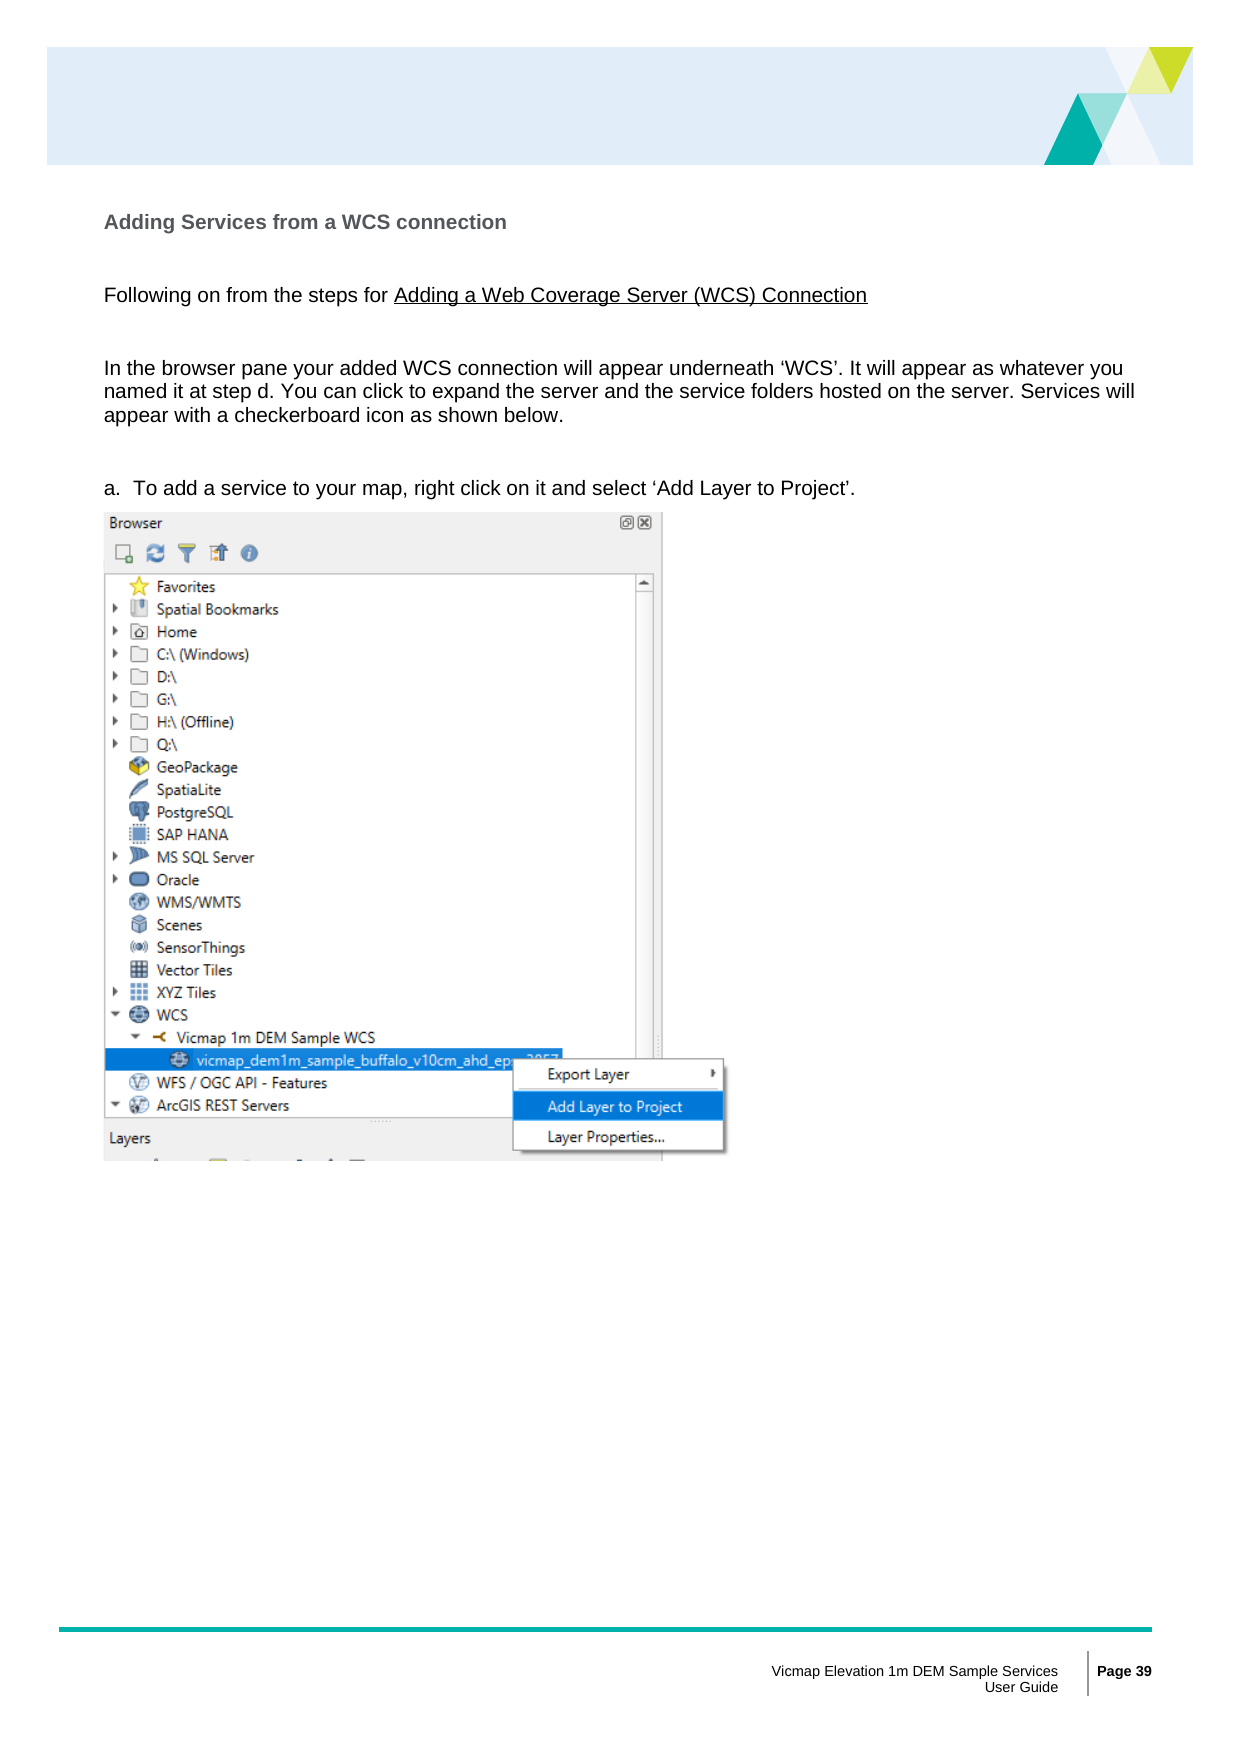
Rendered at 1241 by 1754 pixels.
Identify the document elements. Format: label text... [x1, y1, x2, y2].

text In the browser pane your added WCS connection will appear underneath ‘WCS’. It will appear as whatever you named it at step d. You can click to expand the server and the service folders hosted on the server. Services will appear with a checkerboard icon as shown below. [103, 355, 1152, 427]
text Following on from the steps for Adding a Web Coverage Server (WCS) Connection [103, 282, 1152, 306]
subtitle Adding Services from a WCS connection [103, 209, 1152, 233]
picture [103, 512, 753, 1161]
list To add a service to your map, right click on it and select ‘Add Layer to Project’. [103, 476, 1152, 500]
